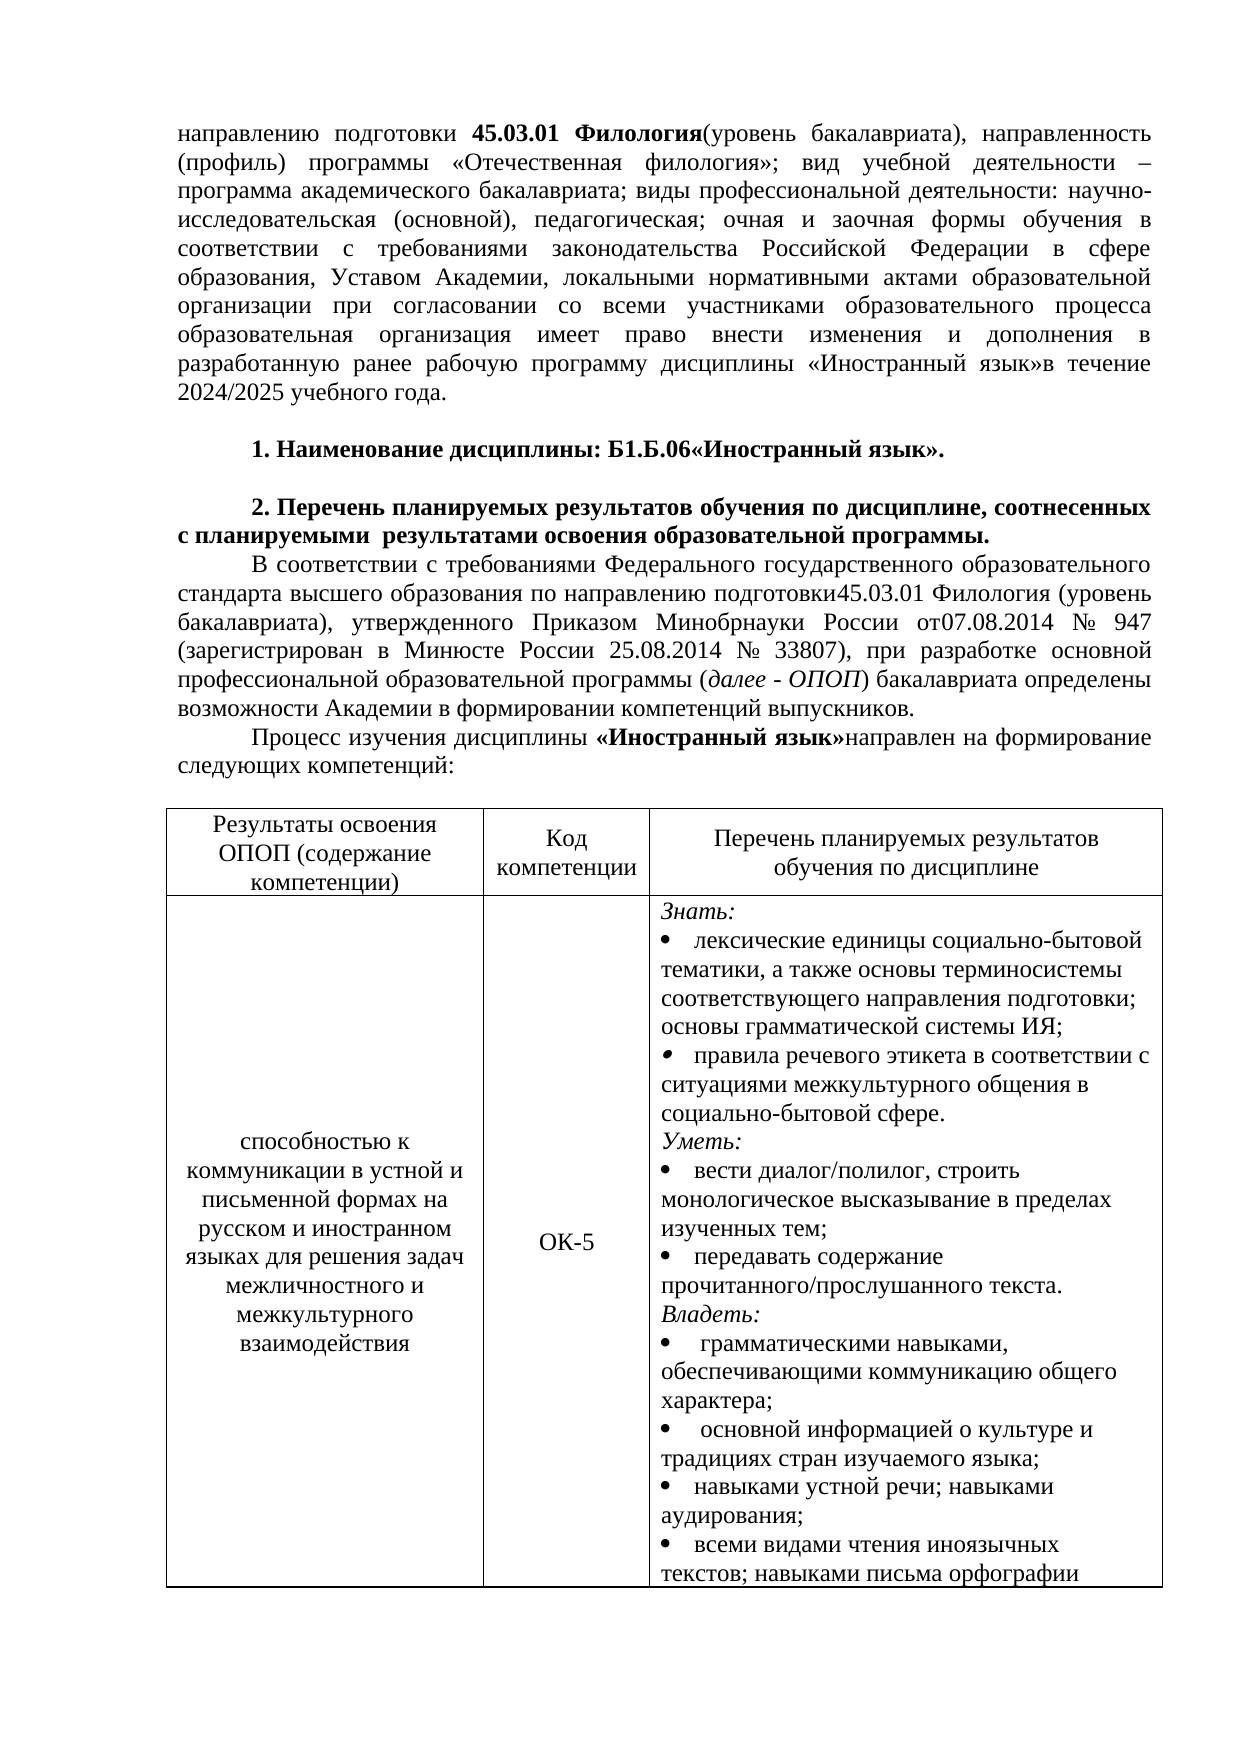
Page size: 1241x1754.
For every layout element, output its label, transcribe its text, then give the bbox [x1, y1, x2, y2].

table_header Результаты освоения ОПОП (содержание компетенции) [167, 809, 483, 895]
table_cell способностью к коммуникации в устной и письменной формах на русском и иностранном языках для решения задач межличностного и межкультурного взаимодействия [167, 896, 483, 1586]
table_cell Знать: лексические единицы социально-бытовой тематики, а также основы терминосистемы соответствующего направления подготовки; основы грамматической системы ИЯ; правила речевого этикета в соответствии с ситуациями межкультурного общения в социально-бытовой сфере. Уметь: вести диалог/полилог, строить монологическое высказывание в пределах изученных тем; передавать содержание прочитанного/прослушанного текста. Владеть: грамматическими навыками, обеспечивающими коммуникацию общего характера; основной информацией о культуре и традициях стран изучаемого языка; навыками устной речи; навыками аудирования; всеми видами чтения иноязычных текстов; навыками письма орфографии [650, 896, 1162, 1586]
table_cell ОК-5 [484, 896, 649, 1586]
table_header Перечень планируемых результатов обучения по дисциплине [650, 809, 1162, 895]
text Процесс изучения дисциплины «Иностранный язык»направлен на формирование следующих компетенций: [177, 722, 1152, 779]
list 2. Перечень планируемых результатов обучения по дисциплине, соотнесенных с планируемыми результатами освоения образовательной программы. [177, 492, 1152, 549]
list 1. Наименование дисциплины: Б1.Б.06«Иностранный язык». [177, 434, 1152, 463]
table_header Код компетенции [484, 809, 649, 895]
text В соответствии с требованиями Федерального государственного образовательного стандарта высшего образования по направлению подготовки45.03.01 Филология (уровень бакалавриата), утвержденного Приказом Минобрнауки России от07.08.2014 № 947 (зарегистрирован в Минюсте России 25.08.2014 № 33807), при разработке основной профессиональной образовательной программы (далее - ОПОП) бакалавриата определены возможности Академии в формировании компетенций выпускников. [177, 549, 1152, 722]
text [177, 118, 1152, 406]
